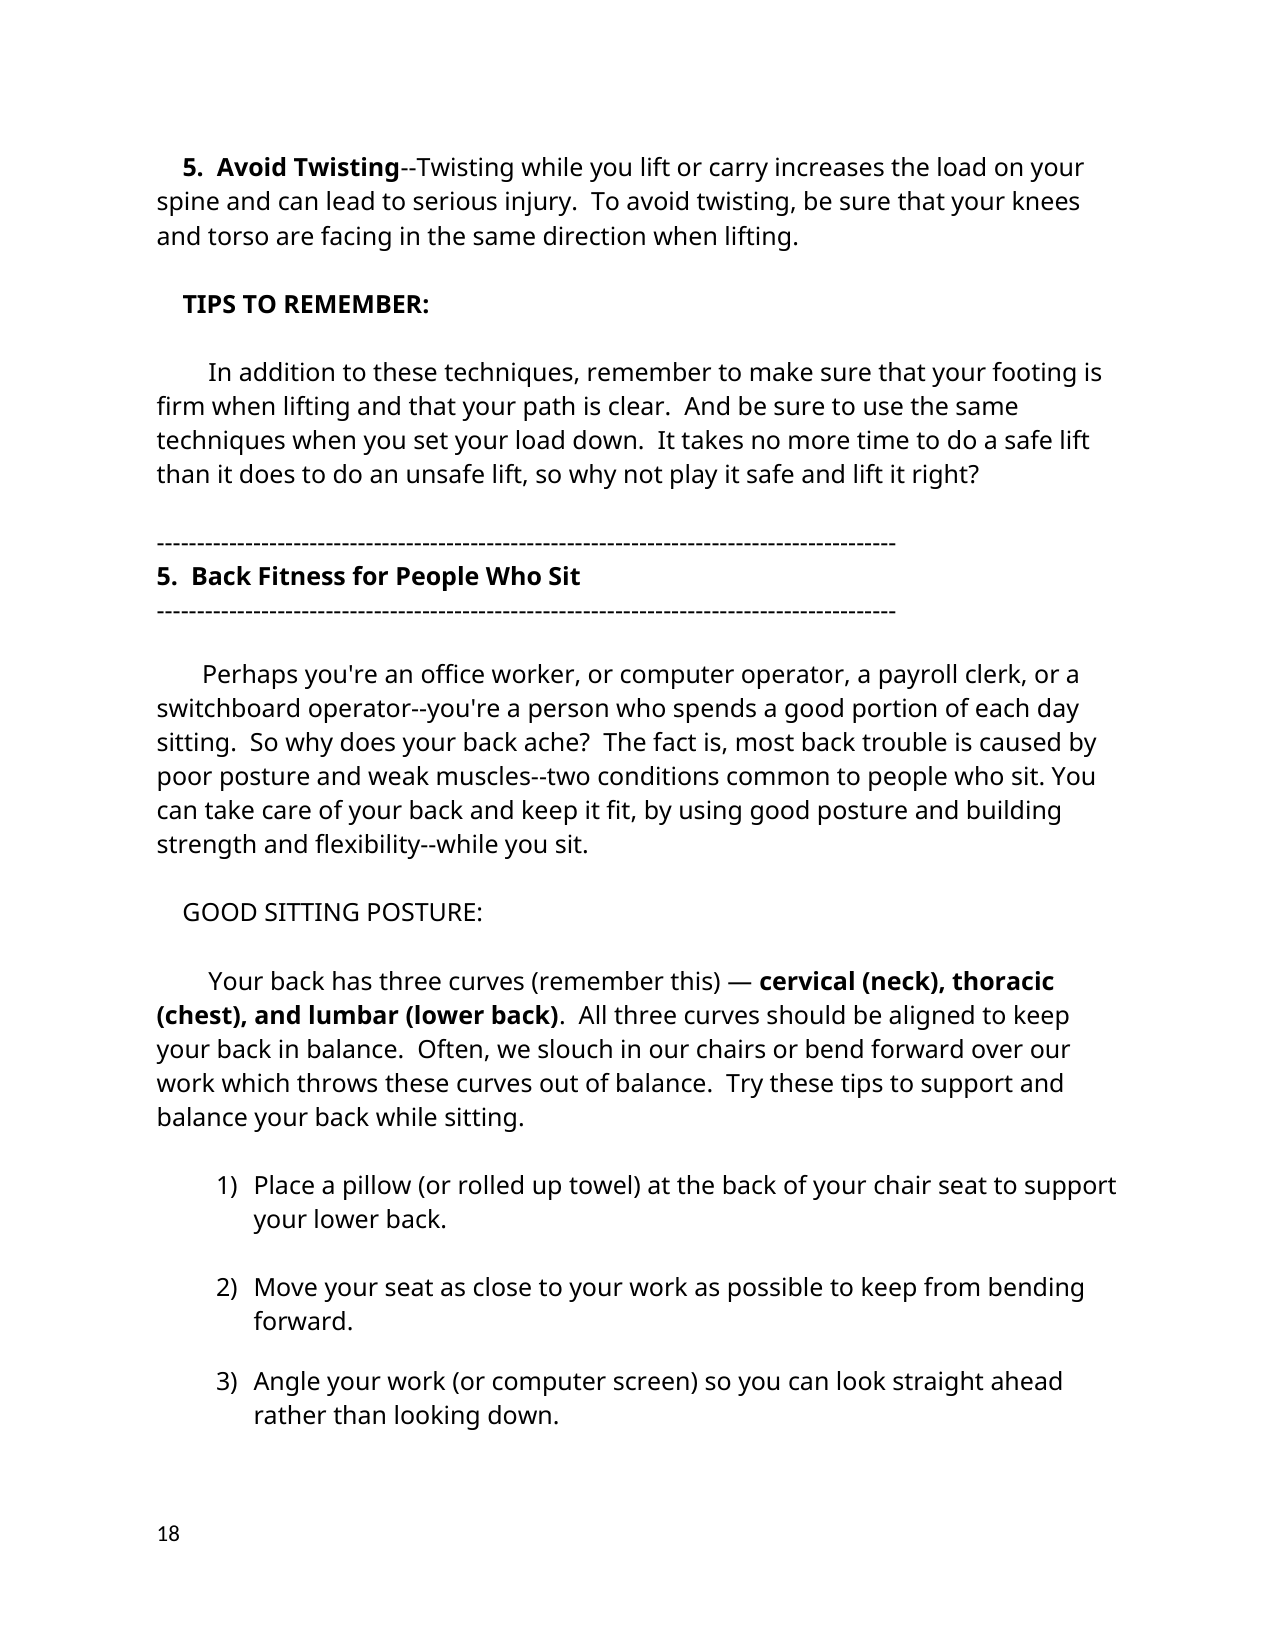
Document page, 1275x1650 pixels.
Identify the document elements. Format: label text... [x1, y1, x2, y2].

list Place a pillow (or rolled up towel) at the back of your chair seat to support your lower back. [216, 1168, 1118, 1236]
list Angle your work (or computer screen) so you can look straight ahead [216, 1364, 1118, 1398]
text 5. Back Fitness for People Who Sit [156, 559, 1118, 593]
text rather than looking down. [253, 1398, 1118, 1432]
text balance your back while sitting. [156, 1099, 1118, 1133]
text GOOD SITTING POSTURE: [156, 895, 1118, 929]
text In addition to these techniques, remember to make sure that your footing is firm when lifting and that your path is clear. And be sure to use the same techniques when you set your load down. It takes no more time to do a safe lift than it does to do an unsafe lift, so why not play it safe and lift it right? [156, 354, 1118, 491]
text 5. Avoid Twisting--Twisting while you lift or carry increases the load on your spine and can lead to serious injury. To avoid twisting, be sure that your knees and torso are facing in the same direction when lifting. [156, 150, 1118, 252]
text Your back has three curves (remember this) — cervical (neck), thoracic (chest), and lumbar (lower back). All three curves should be aligned to keep your back in balance. Often, we slouch in our chairs or bend forward over our work which throws these curves out of balance. Try these tips to support and [156, 963, 1118, 1099]
list Move your seat as close to your work as possible to keep from bending [216, 1270, 1118, 1304]
text Perhaps you're an office worker, or computer operator, a payroll clerk, or a switchboard operator--you're a person who spends a good portion of each day sitting. So why does your back ache? The fact is, most back trouble is caused by poor posture and weak muscles--two conditions common to people who sit. You [156, 657, 1118, 793]
text -------------------------------------------------------------------------------------------- [156, 525, 1118, 559]
list forward. [253, 1304, 1118, 1338]
text -------------------------------------------------------------------------------------------- [156, 593, 1118, 627]
text can take care of your back and keep it fit, by using good posture and building strength and flexibility--while you sit. [156, 793, 1118, 861]
text TIPS TO REMEMBER: [156, 286, 1118, 320]
